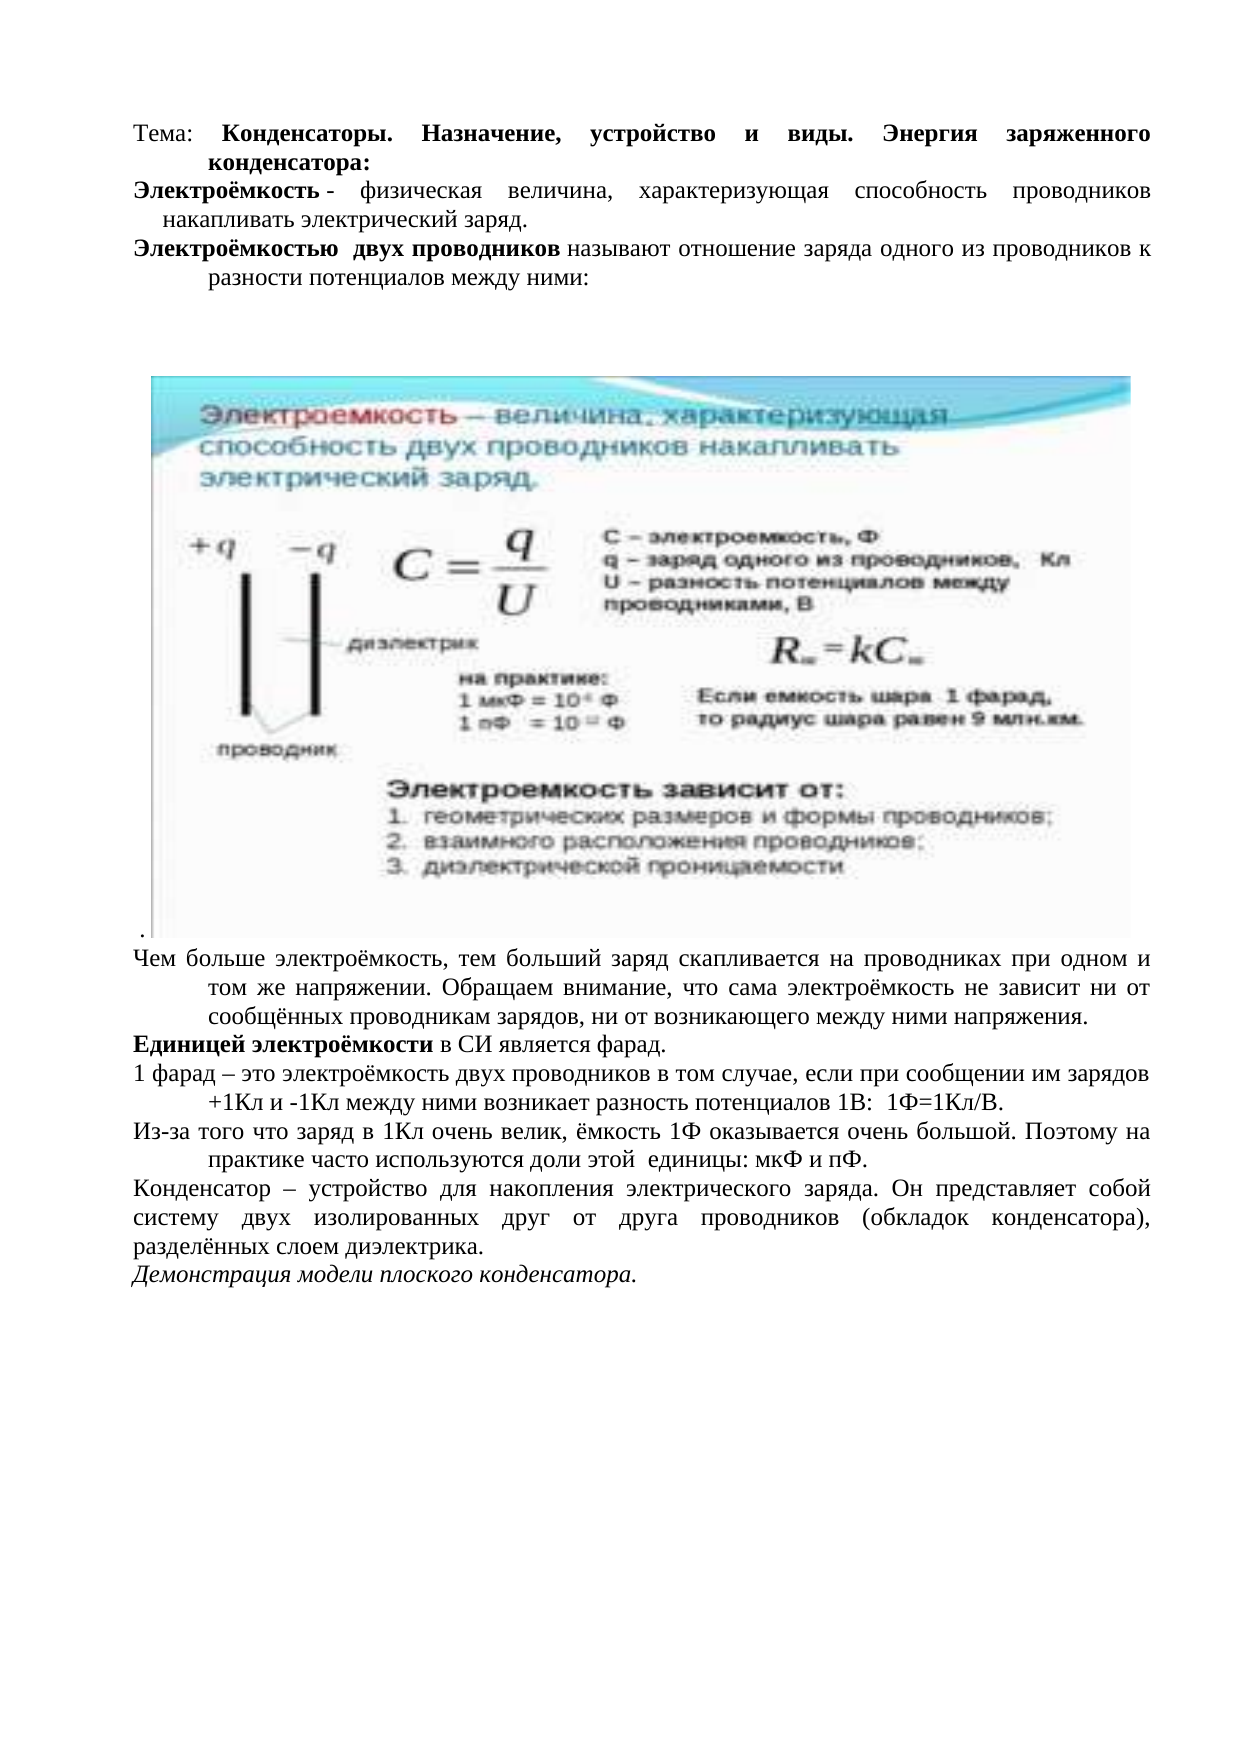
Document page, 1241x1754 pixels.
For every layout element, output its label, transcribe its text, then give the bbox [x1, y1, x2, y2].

text Чем больше электроёмкость, тем больший заряд скапливается на проводниках при одном и том же напряжении. Обращаем внимание, что сама электроёмкость не зависит ни от сообщённых проводникам зарядов, ни от возникающего между ними напряжения. [133, 943, 1152, 1029]
text Из-за того что заряд в 1Кл очень велик, ёмкость 1Ф оказывается очень большой. Поэтому на практике часто используются доли этой единицы: мкФ и пФ. [133, 1116, 1152, 1173]
text Тема: Конденсаторы. Назначение, устройство и виды. Энергия заряженного конденсатора: [133, 118, 1152, 176]
text Электроёмкость - физическая величина, характеризующая способность проводников накапливать электрический заряд. [133, 176, 1152, 233]
text 1 фарад – это электроёмкость двух проводников в том случае, если при сообщении им зарядов +1Кл и -1Кл между ними возникает разность потенциалов 1В: 1Ф=1Кл/В. [133, 1058, 1152, 1116]
text Конденсатор – устройство для накопления электрического заряда. Он представляет собой систему двух изолированных друг от друга проводников (обкладок конденсатора), разделённых слоем диэлектрика. [133, 1173, 1152, 1259]
text Демонстрация модели плоского конденсатора. [133, 1259, 1152, 1288]
text Электроёмкостью двух проводников называют отношение заряда одного из проводников к разности потенциалов между ними: [133, 233, 1152, 291]
picture [151, 376, 1131, 938]
text Единицей электроёмкости в СИ является фарад. [133, 1029, 1152, 1058]
